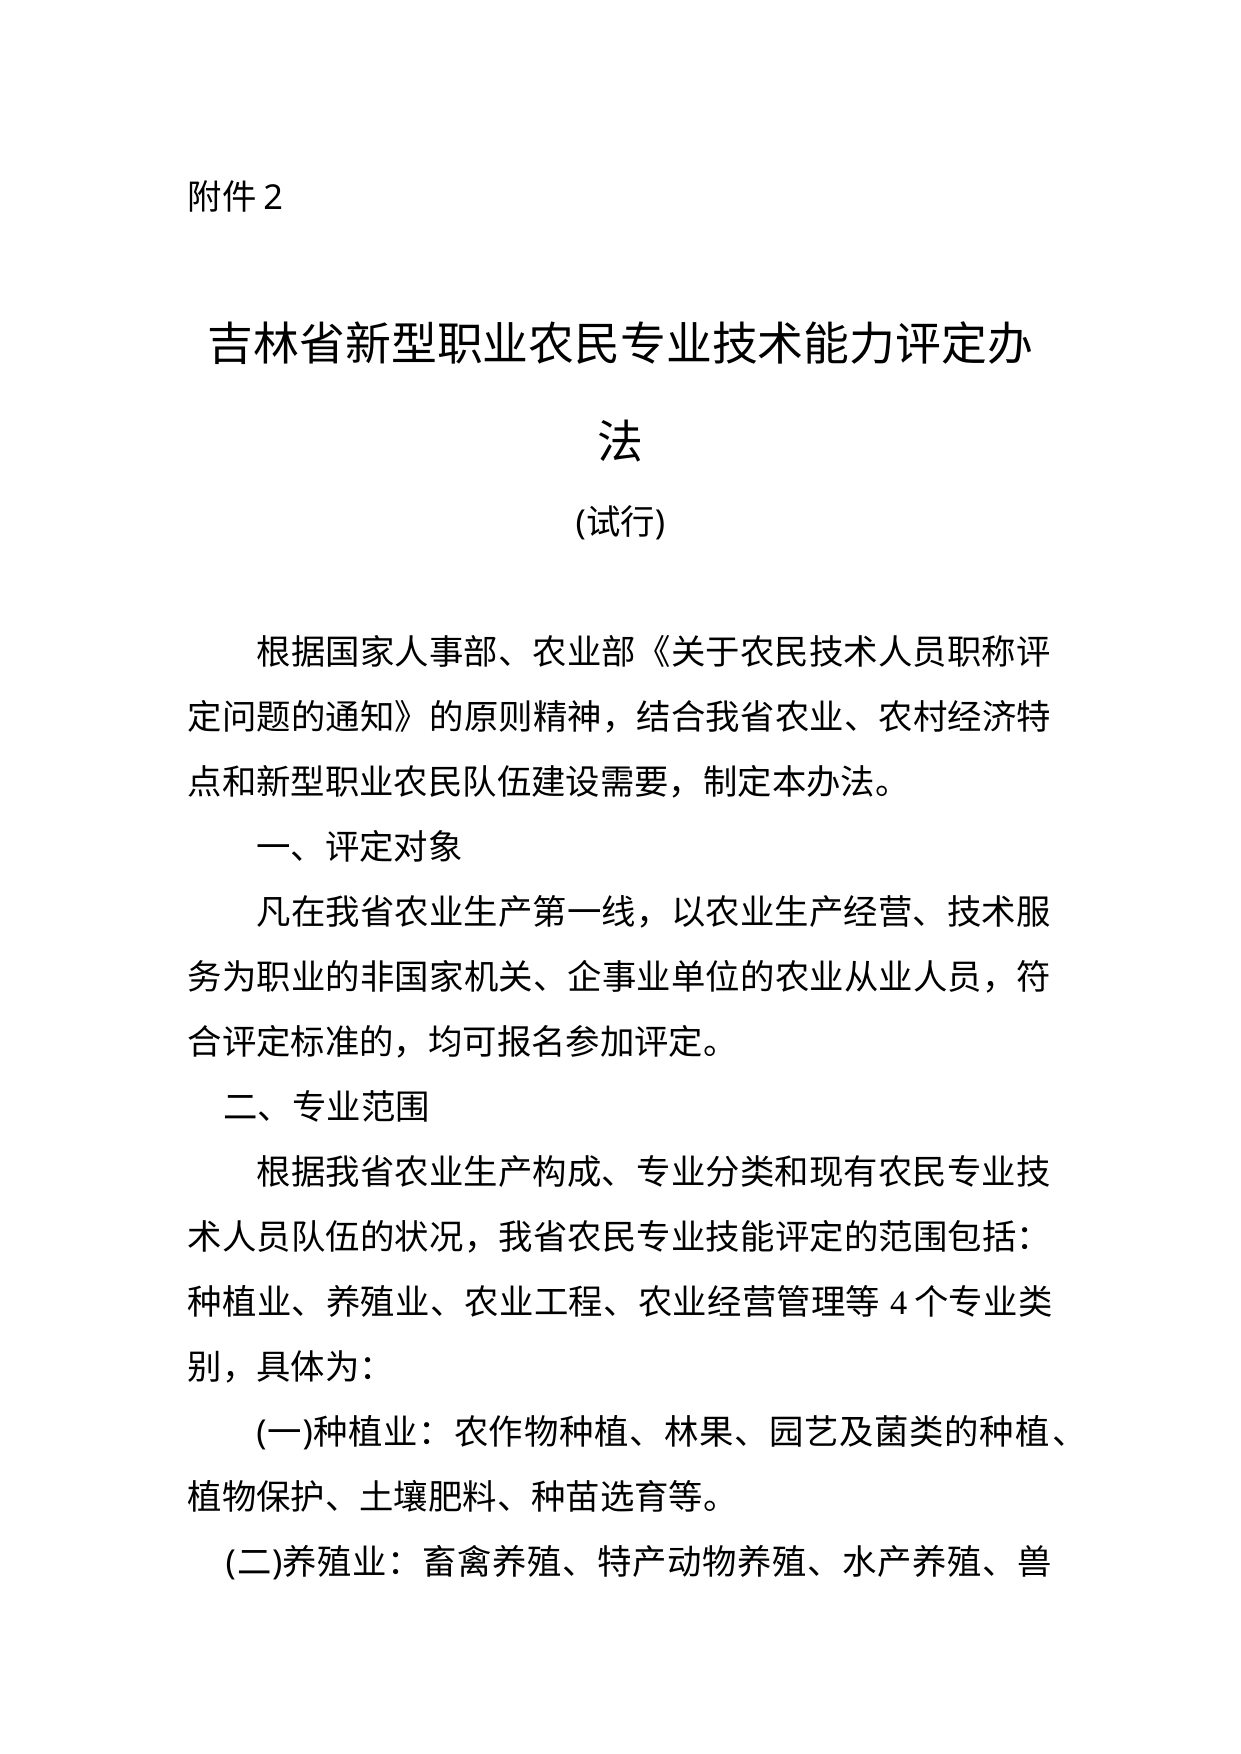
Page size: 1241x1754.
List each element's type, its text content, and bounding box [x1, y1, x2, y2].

text 一、评定对象 [187, 812, 1053, 877]
text 二、专业范围 [187, 1072, 1053, 1137]
text 根据国家人事部、农业部《关于农民技术人员职称评定问题的通知》的原则精神，结合我省农业、农村经济特点和新型职业农民队伍建设需要，制定本办法。 [187, 617, 1053, 812]
text 根据我省农业生产构成、专业分类和现有农民专业技术人员队伍的状况，我省农民专业技能评定的范围包括：种植业、养殖业、农业工程、农业经营管理等4个专业类别，具体为： [187, 1137, 1053, 1397]
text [187, 1397, 1053, 1592]
text 附件2 [187, 162, 1053, 227]
text (试行) [187, 487, 1053, 552]
text 吉林省新型职业农民专业技术能力评定办法 [187, 292, 1053, 487]
text 凡在我省农业生产第一线，以农业生产经营、技术服务为职业的非国家机关、企事业单位的农业从业人员，符合评定标准的，均可报名参加评定。 [187, 877, 1053, 1072]
